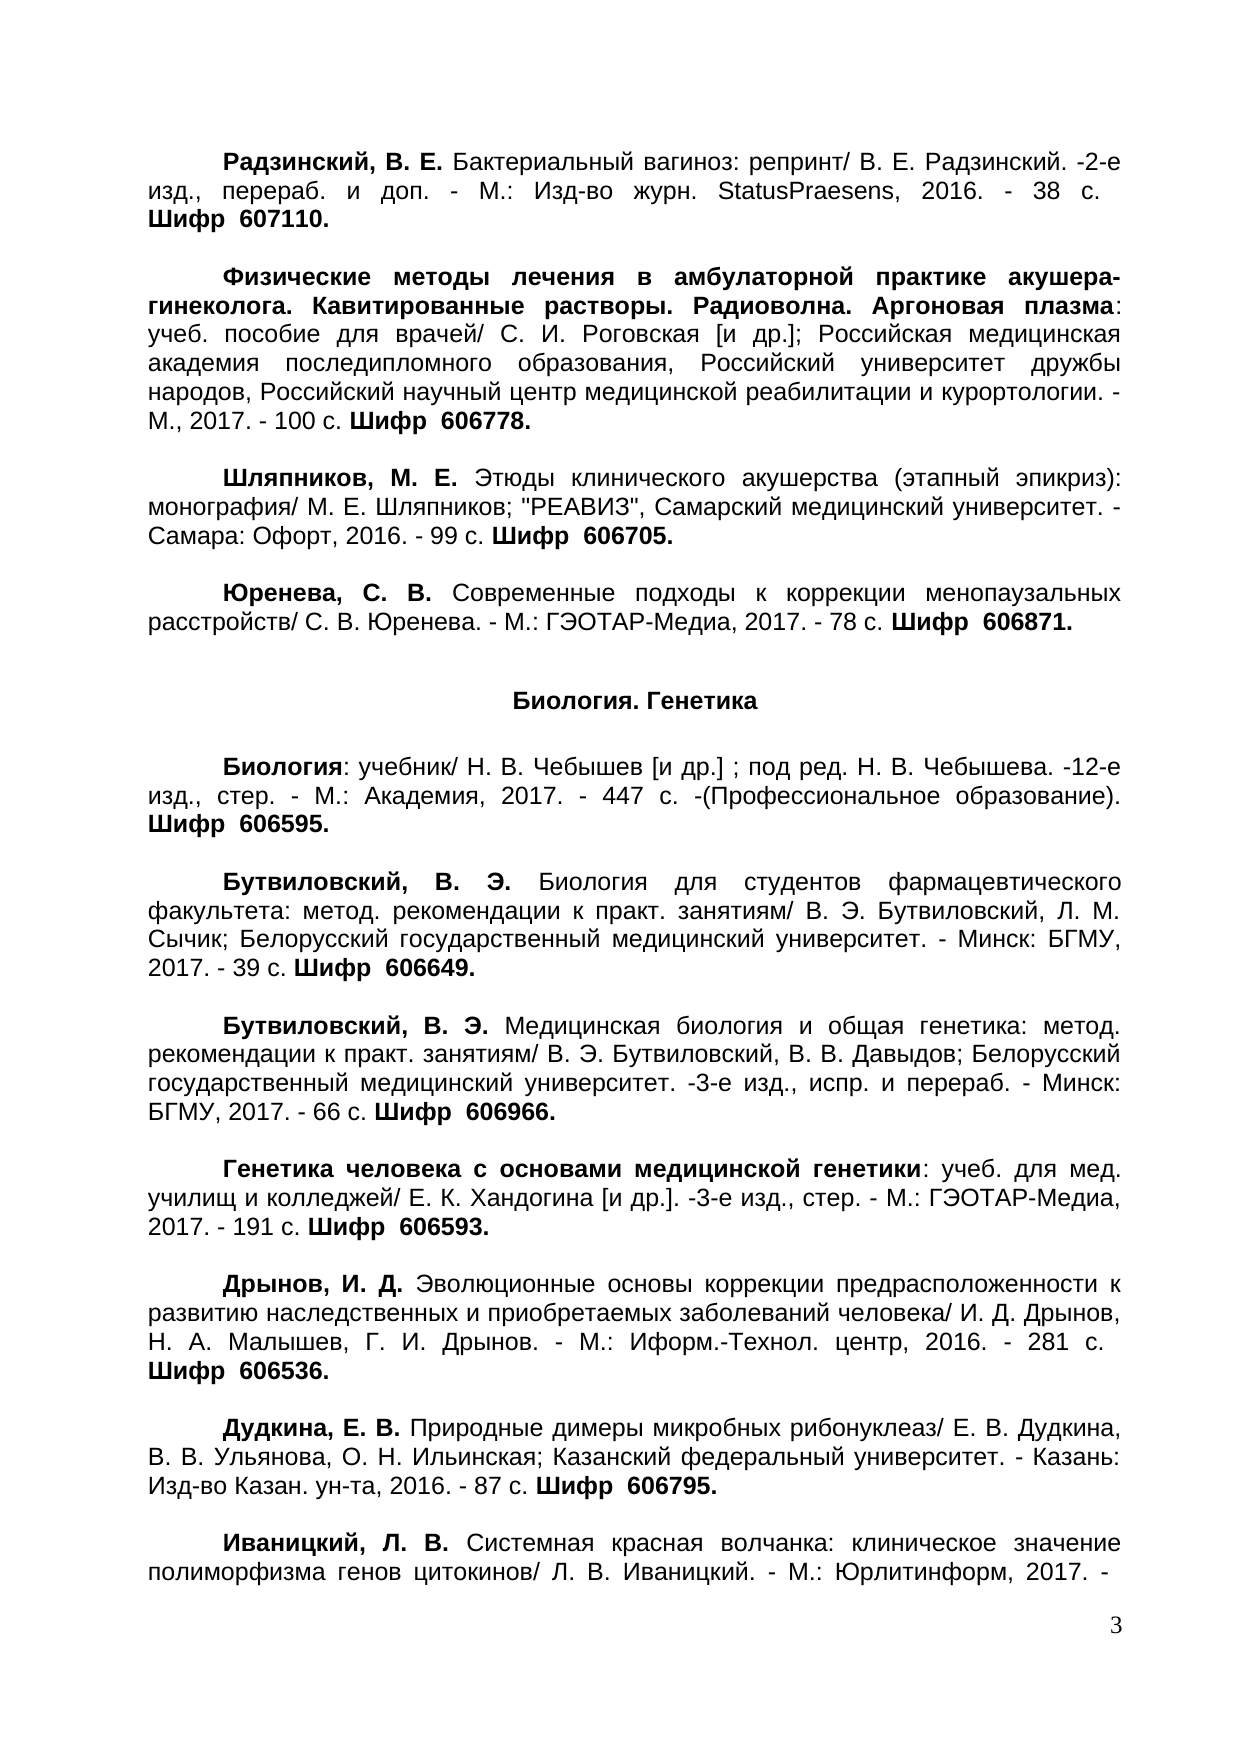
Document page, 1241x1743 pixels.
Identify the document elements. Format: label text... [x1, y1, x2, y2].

text Биология. Генетика [148, 686, 1122, 714]
text Бутвиловский, В. Э. Медицинская биология и общая генетика: метод. рекомендации к практ. занятиям/ В. Э. Бутвиловский, В. В. Давыдов; Белорусский государственный медицинский университет. -3-е изд., испр. и перераб. - Минск: БГМУ, 2017. - 66 с. Шифр 606966. [148, 1011, 1122, 1126]
text Биология: учебник/ Н. В. Чебышев [и др.] ; под ред. Н. В. Чебышева. -12-е изд., стер. - М.: Академия, 2017. - 447 с. -(Профессиональное образование). Шифр 606595. [148, 752, 1122, 838]
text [148, 1528, 1122, 1586]
text Физические методы лечения в амбулаторной практике акушера-гинеколога. Кавитированные растворы. Радиоволна. Аргоновая плазма: учеб. пособие для врачей/ С. И. Роговская [и др.]; Российская медицинская академия последипломного образования, Российский университет дружбы народов, Российский научный центр медицинской реабилитации и курортологии. - М., 2017. - 100 с. Шифр 606778. [148, 262, 1122, 434]
text Дудкина, Е. В. Природные димеры микробных рибонуклеаз/ Е. В. Дудкина, В. В. Ульянова, О. Н. Ильинская; Казанский федеральный университет. - Казань: Изд-во Казан. ун-та, 2016. - 87 с. Шифр 606795. [148, 1413, 1122, 1499]
text Бутвиловский, В. Э. Биология для студентов фармацевтического факультета: метод. рекомендации к практ. занятиям/ В. Э. Бутвиловский, Л. М. Сычик; Белорусский государственный медицинский университет. - Минск: БГМУ, 2017. - 39 с. Шифр 606649. [148, 867, 1122, 982]
text Радзинский, В. Е. Бактериальный вагиноз: репринт/ В. Е. Радзинский. -2-е изд., перераб. и доп. - М.: Изд-во журн. StatusPraesens, 2016. - 38 с. Шифр 607110. [148, 147, 1122, 233]
text Генетика человека с основами медицинской генетики: учеб. для мед. училищ и колледжей/ Е. К. Хандогина [и др.]. -3-е изд., стер. - М.: ГЭОТАР-Медиа, 2017. - 191 с. Шифр 606593. [148, 1154, 1122, 1241]
text Юренева, С. В. Современные подходы к коррекции менопаузальных расстройств/ С. В. Юренева. - М.: ГЭОТАР-Медиа, 2017. - 78 с. Шифр 606871. [148, 578, 1122, 636]
text Шляпников, М. Е. Этюды клинического акушерства (этапный эпикриз): монография/ М. Е. Шляпников; "РЕАВИЗ", Самарский медицинский университет. - Самара: Офорт, 2016. - 99 с. Шифр 606705. [148, 463, 1122, 549]
text Дрынов, И. Д. Эволюционные основы коррекции предрасположенности к развитию наследственных и приобретаемых заболеваний человека/ И. Д. Дрынов, Н. А. Малышев, Г. И. Дрынов. - М.: Иформ.-Технол. центр, 2016. - 281 с. Шифр 606536. [148, 1269, 1122, 1384]
